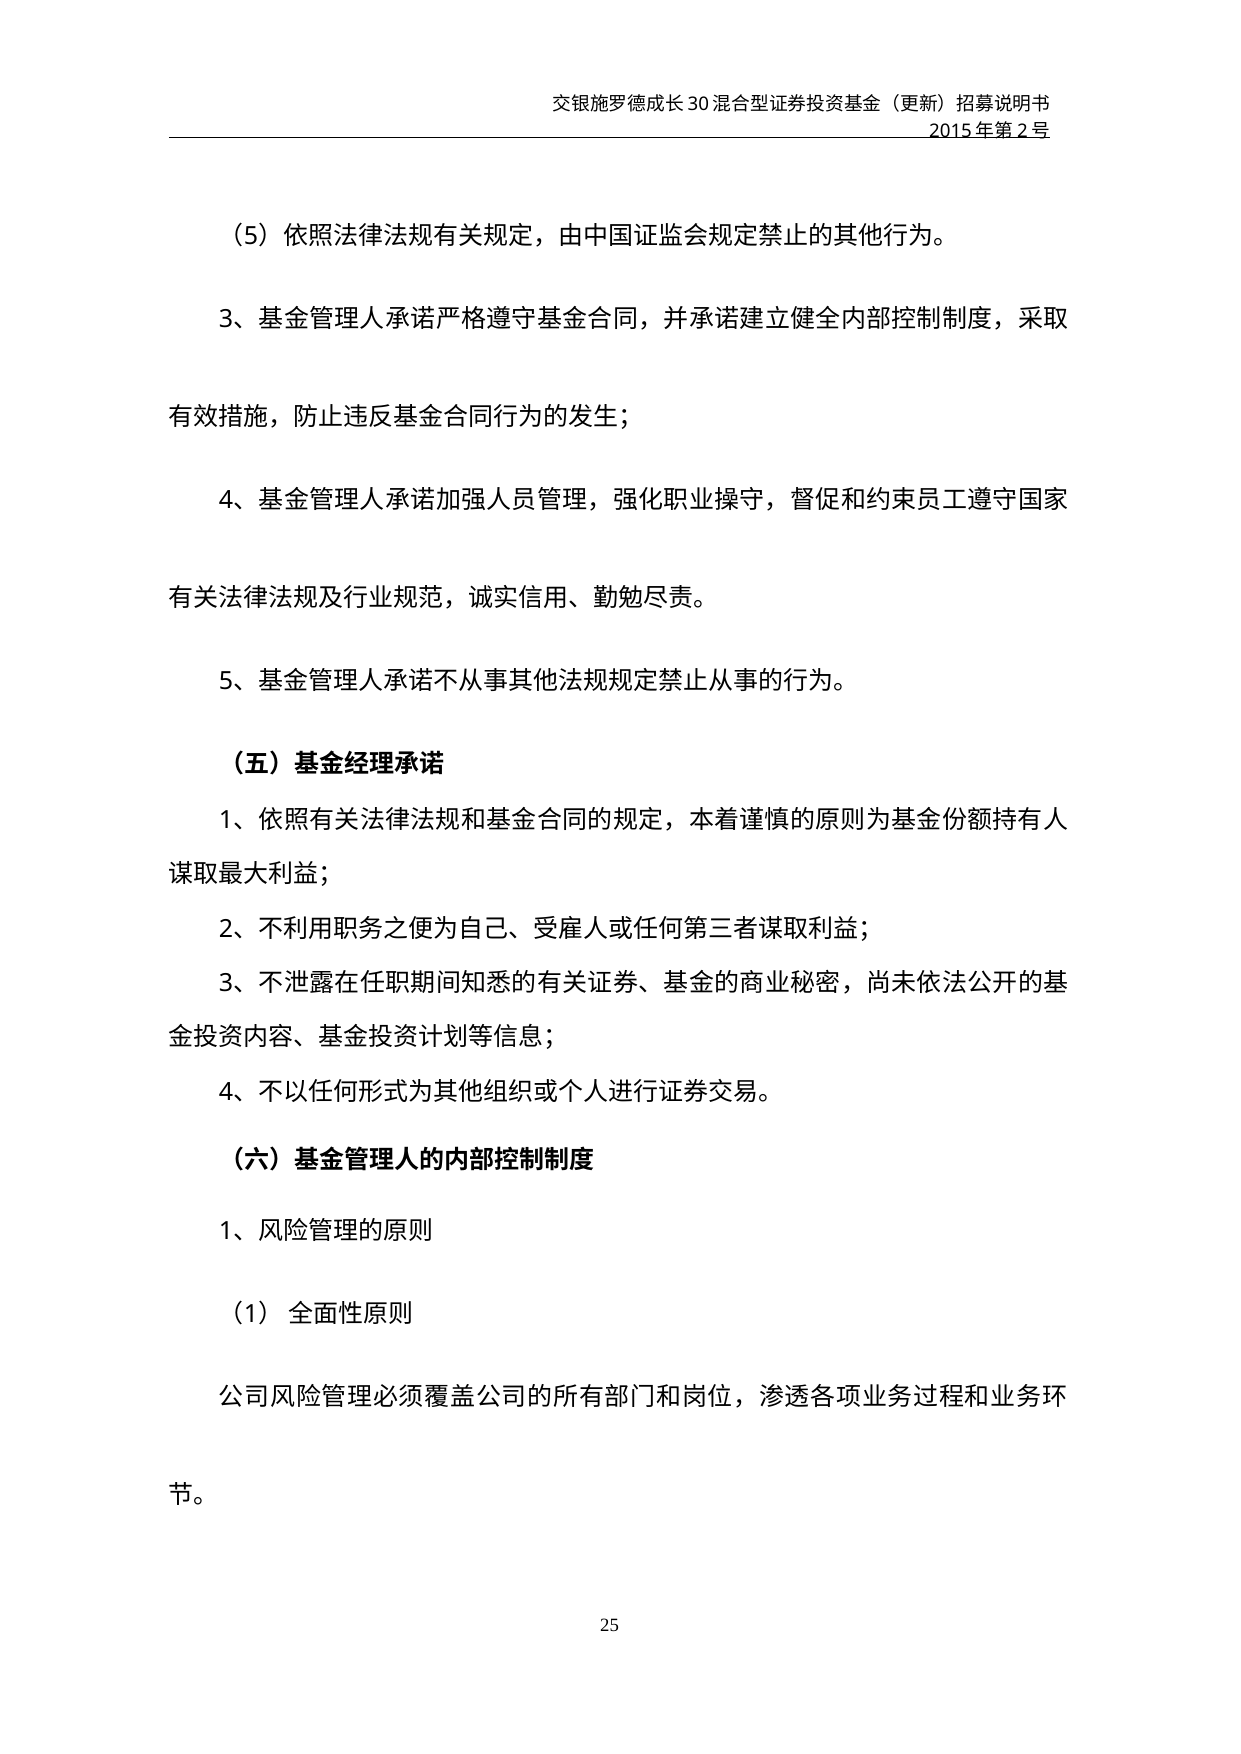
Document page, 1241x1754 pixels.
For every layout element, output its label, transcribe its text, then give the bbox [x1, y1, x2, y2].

text （5）依照法律法规有关规定，由中国证监会规定禁止的其他行为。 [169, 201, 1068, 266]
text 2、不利用职务之便为自己、受雇人或任何第三者谋取利益； [169, 908, 1068, 944]
text （五）基金经理承诺 [169, 729, 1068, 794]
text （六）基金管理人的内部控制制度 [169, 1126, 1068, 1191]
text 1、风险管理的原则 [169, 1196, 1068, 1261]
text 4、基金管理人承诺加强人员管理，强化职业操守，督促和约束员工遵守国家有关法律法规及行业规范，诚实信用、勤勉尽责。 [169, 465, 1068, 628]
text （1） 全面性原则 [169, 1279, 1068, 1344]
text 公司风险管理必须覆盖公司的所有部门和岗位，渗透各项业务过程和业务环节。 [169, 1362, 1068, 1525]
text 3、基金管理人承诺严格遵守基金合同，并承诺建立健全内部控制制度，采取有效措施，防止违反基金合同行为的发生； [169, 284, 1068, 447]
text 3、不泄露在任职期间知悉的有关证券、基金的商业秘密，尚未依法公开的基金投资内容、基金投资计划等信息； [169, 962, 1068, 1053]
text 5、基金管理人承诺不从事其他法规规定禁止从事的行为。 [169, 646, 1068, 711]
text 1、依照有关法律法规和基金合同的规定，本着谨慎的原则为基金份额持有人谋取最大利益； [169, 799, 1068, 890]
text 4、不以任何形式为其他组织或个人进行证券交易。 [169, 1071, 1068, 1107]
